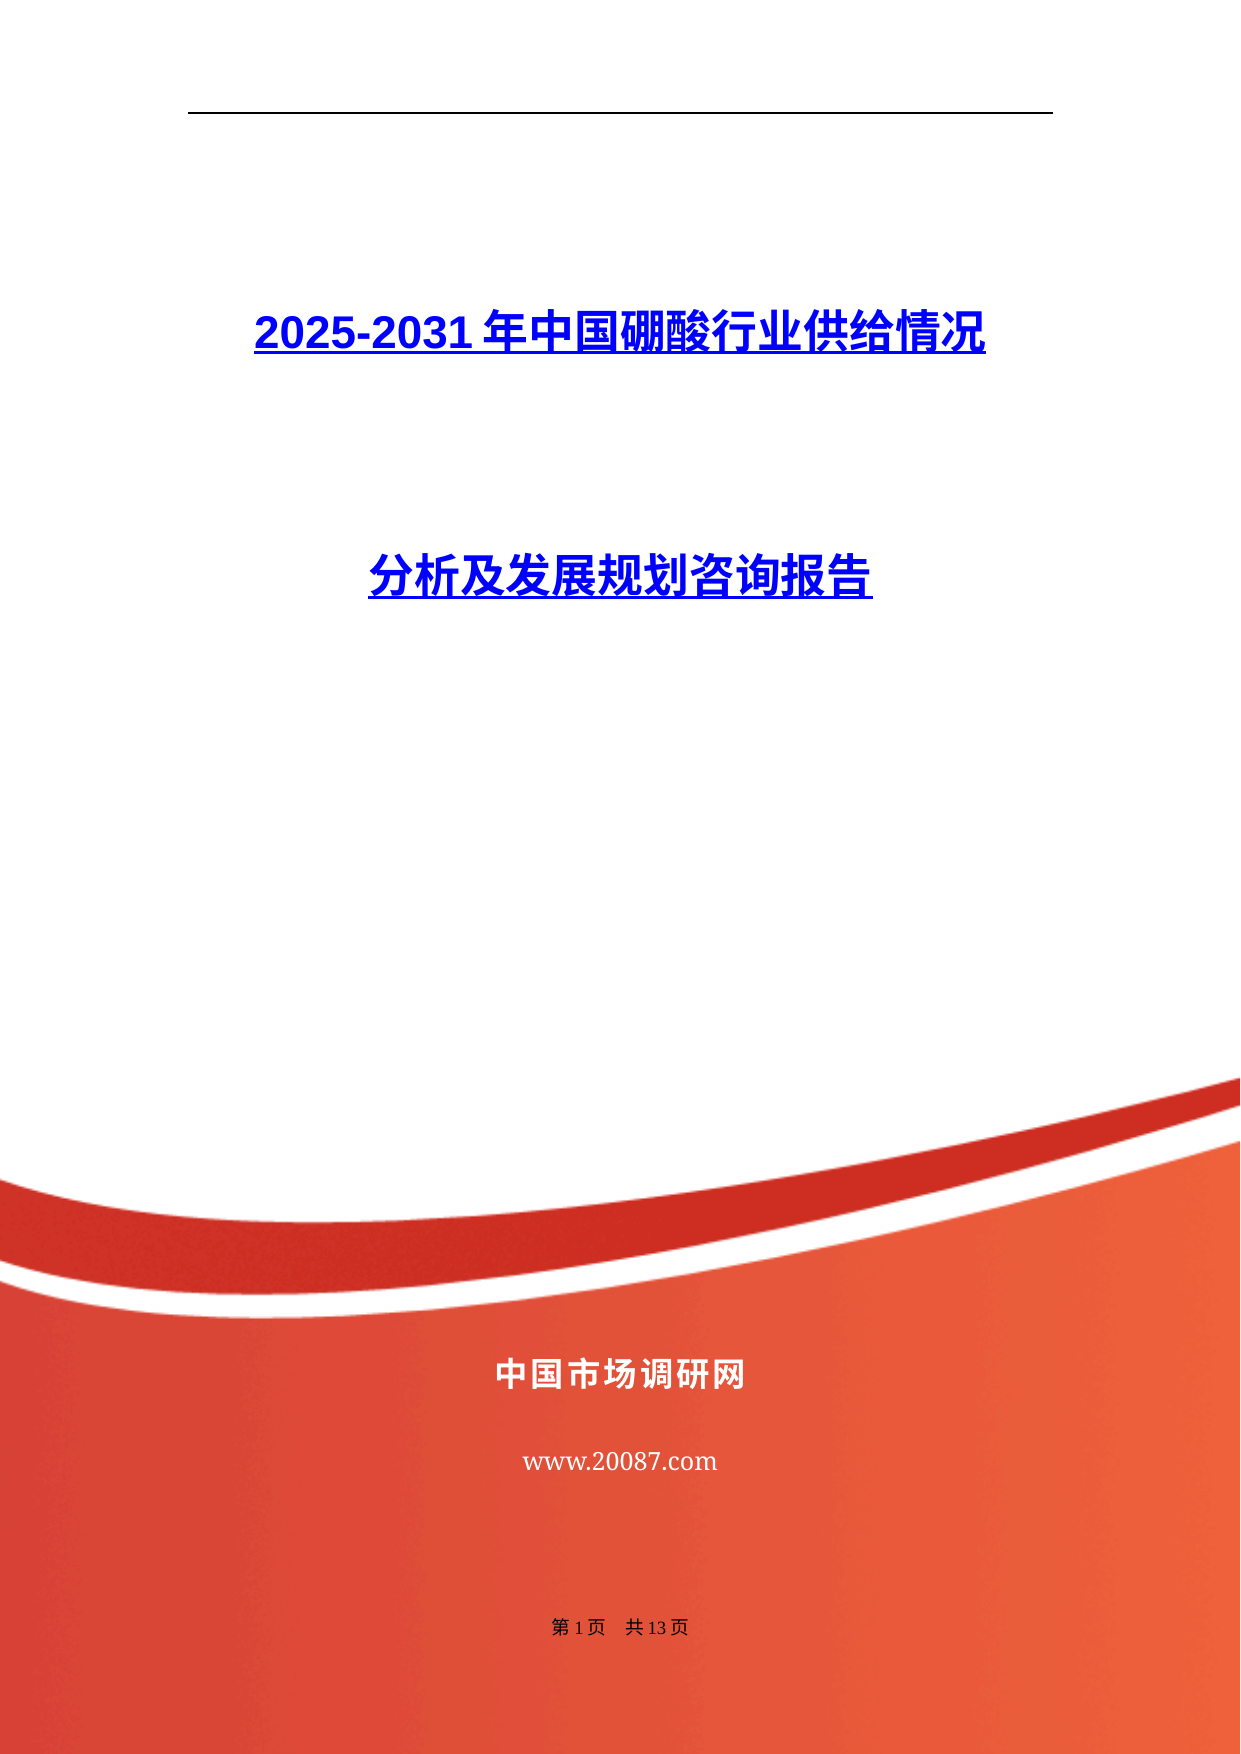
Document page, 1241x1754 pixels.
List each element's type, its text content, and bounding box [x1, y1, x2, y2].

table_header 2025-2031年中国硼酸行业供给情况分析及发展规划咨询报告 [188, 207, 1053, 773]
picture [0, 1006, 1241, 1754]
subtitle 中国市场调研网 [187, 1339, 1053, 1404]
text www.20087.com [187, 1428, 1053, 1493]
